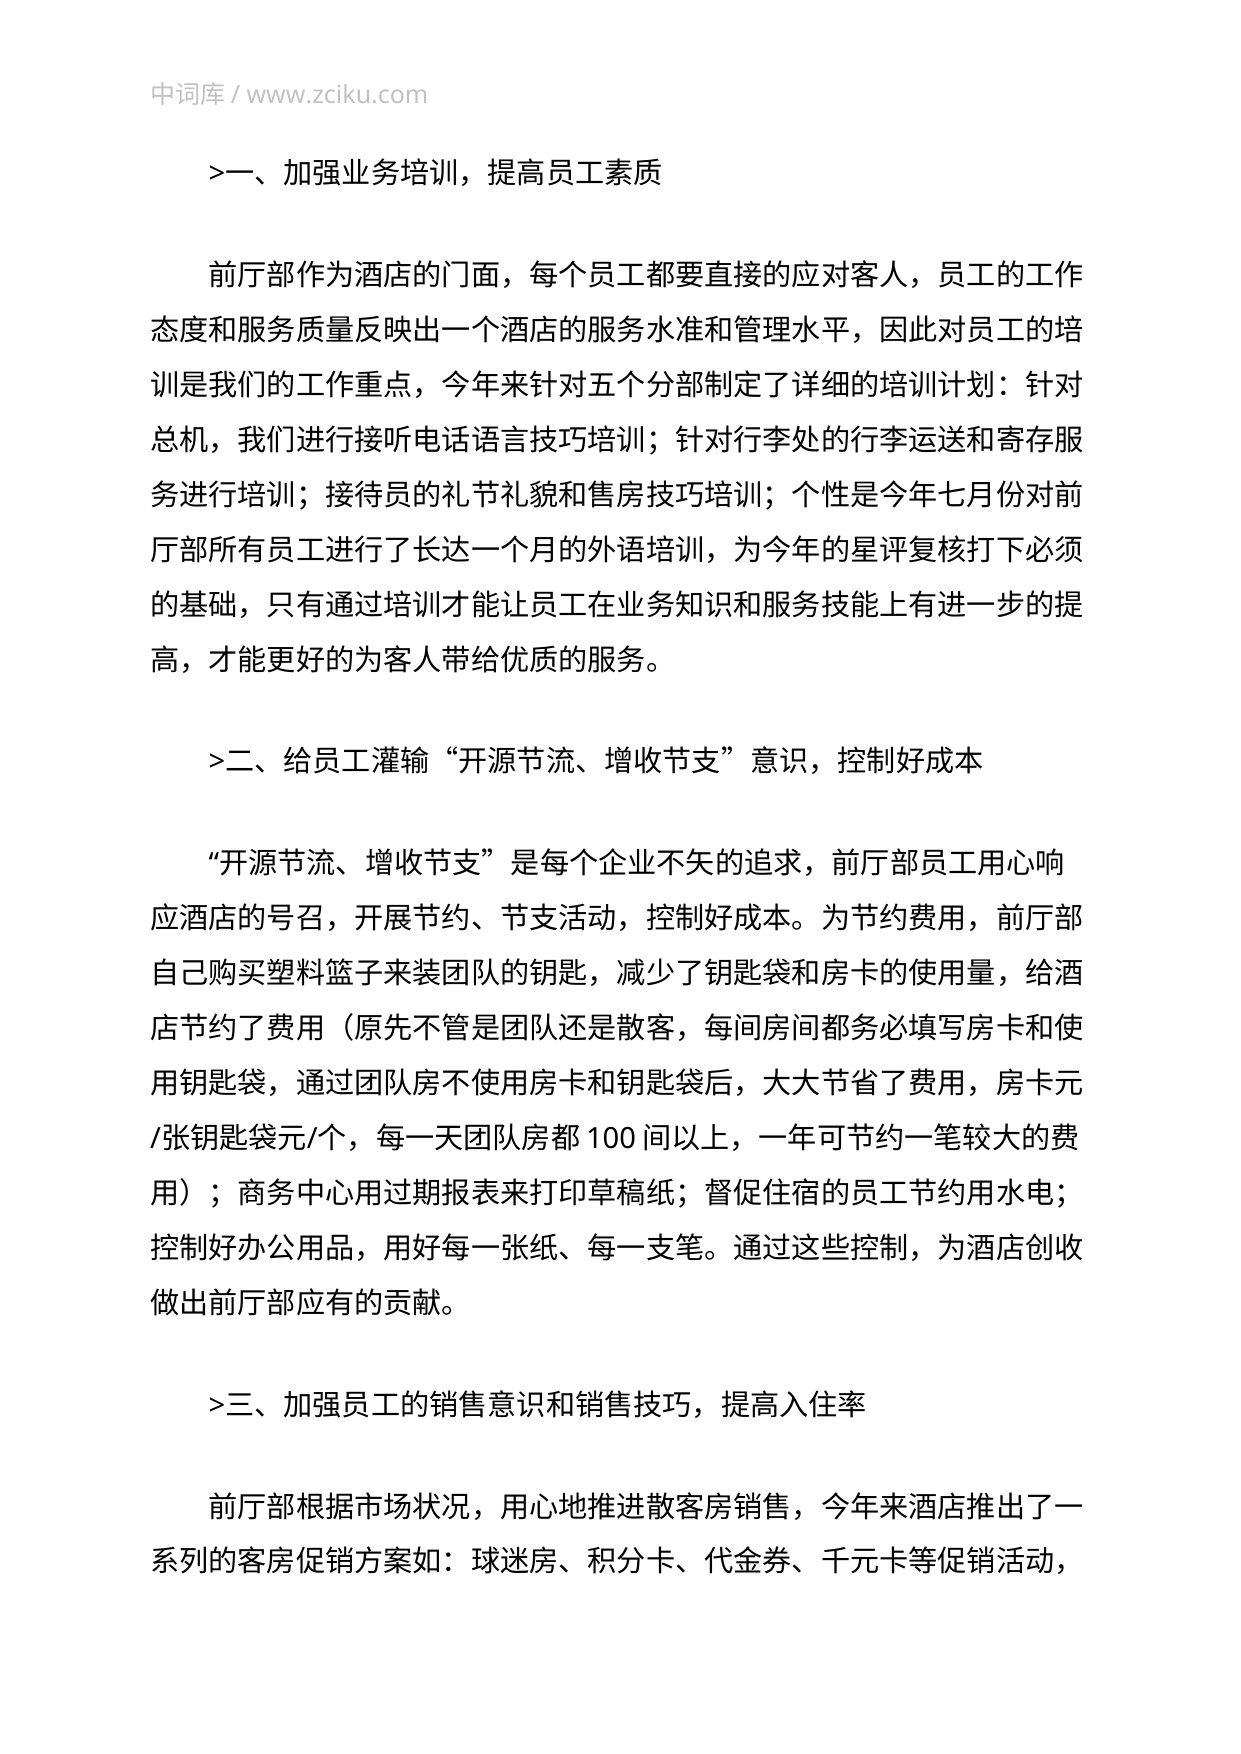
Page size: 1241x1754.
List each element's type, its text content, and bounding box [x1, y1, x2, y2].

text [150, 1483, 1090, 1580]
text >三、加强员工的销售意识和销售技巧，提高入住率 [150, 1381, 1090, 1423]
text 前厅部作为酒店的门面，每个员工都要直接的应对客人，员工的工作态度和服务质量反映出一个酒店的服务水准和管理水平，因此对员工的培训是我们的工作重点，今年来针对五个分部制定了详细的培训计划：针对总机，我们进行接听电话语言技巧培训；针对行李处的行李运送和寄存服务进行培训；接待员的礼节礼貌和售房技巧培训；个性是今年七月份对前厅部所有员工进行了长达一个月的外语培训，为今年的星评复核打下必须的基础，只有通过培训才能让员工在业务知识和服务技能上有进一步的提高，才能更好的为客人带给优质的服务。 [150, 252, 1090, 678]
text “开源节流、增收节支”是每个企业不矢的追求，前厅部员工用心响应酒店的号召，开展节约、节支活动，控制好成本。为节约费用，前厅部自己购买塑料篮子来装团队的钥匙，减少了钥匙袋和房卡的使用量，给酒店节约了费用（原先不管是团队还是散客，每间房间都务必填写房卡和使用钥匙袋，通过团队房不使用房卡和钥匙袋后，大大节省了费用，房卡元/张钥匙袋元/个，每一天团队房都100间以上，一年可节约一笔较大的费用）；商务中心用过期报表来打印草稿纸；督促住宿的员工节约用水电；控制好办公用品，用好每一张纸、每一支笔。通过这些控制，为酒店创收做出前厅部应有的贡献。 [150, 840, 1090, 1322]
text >二、给员工灌输“开源节流、增收节支”意识，控制好成本 [150, 738, 1090, 780]
text >一、加强业务培训，提高员工素质 [150, 150, 1090, 192]
